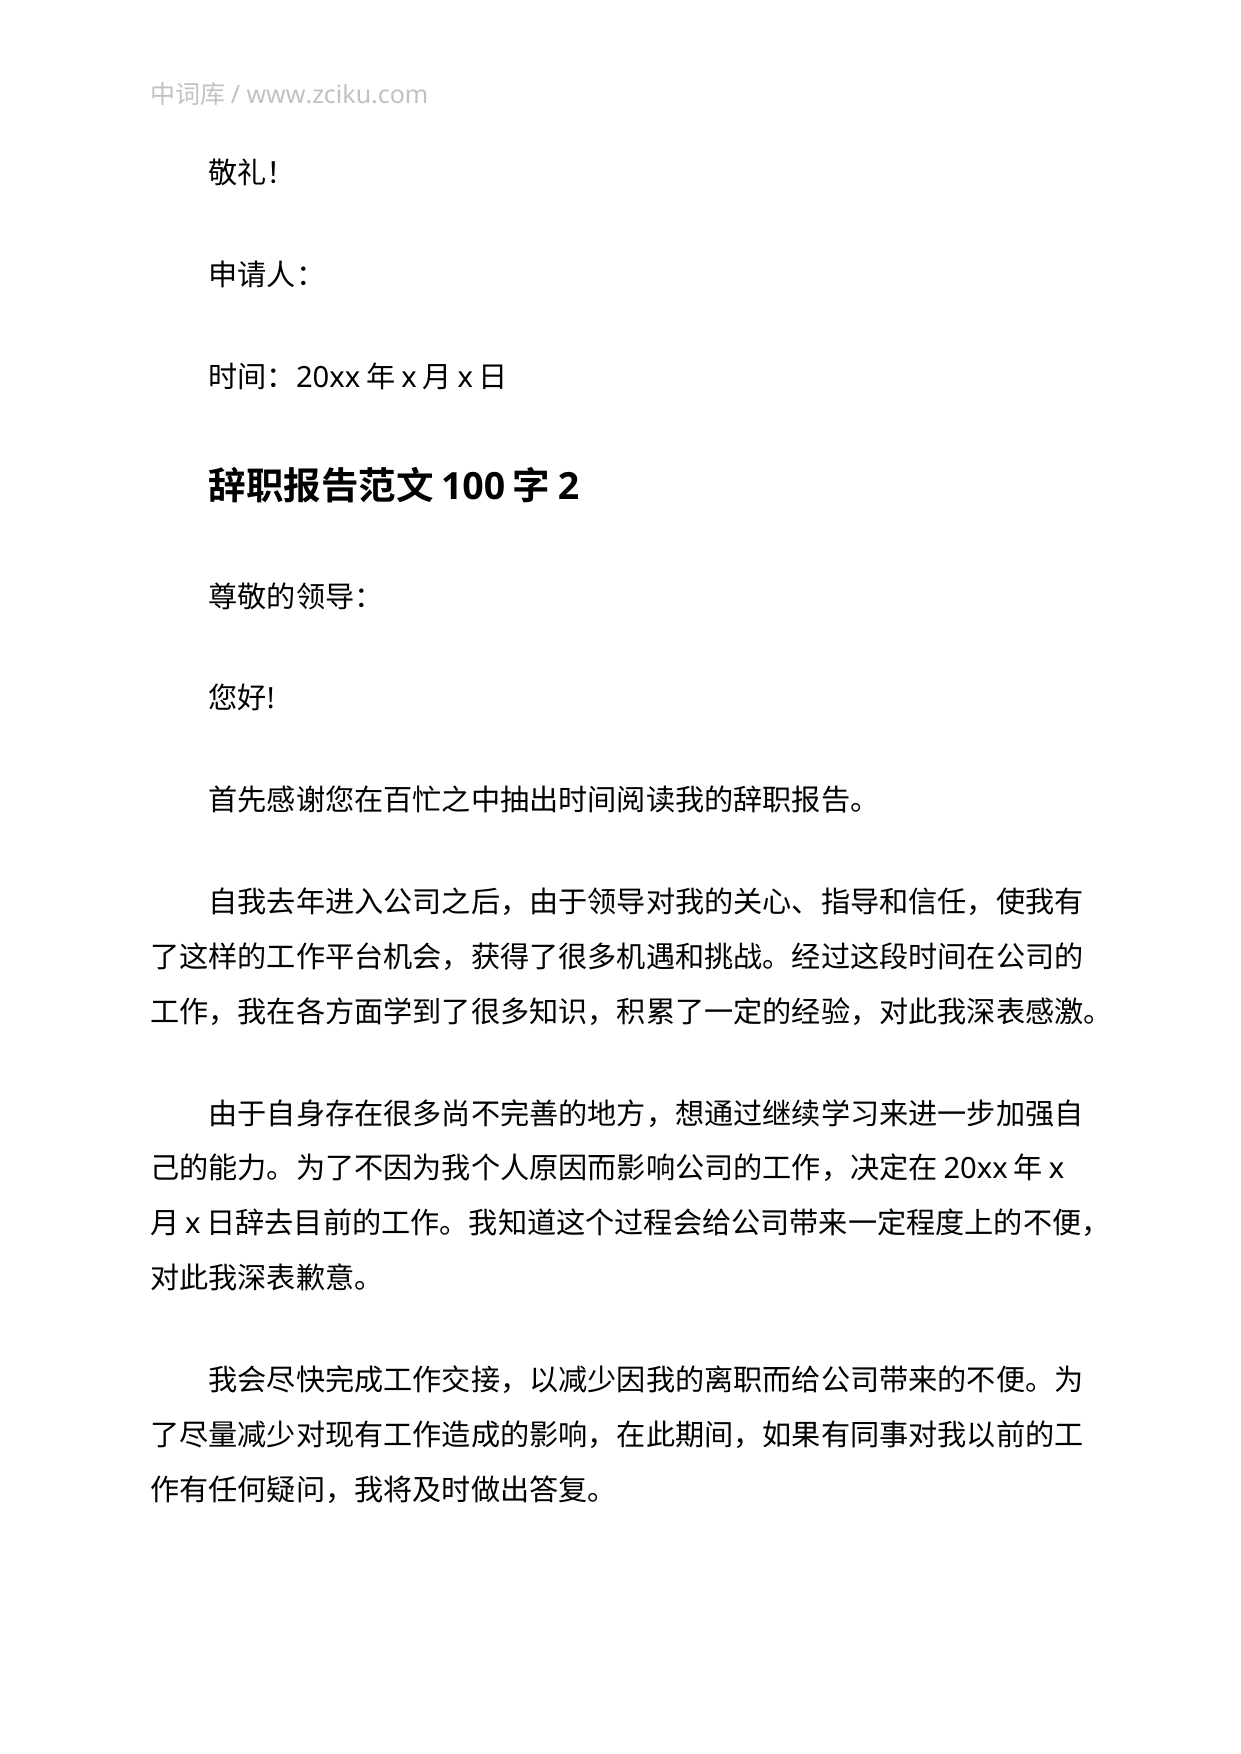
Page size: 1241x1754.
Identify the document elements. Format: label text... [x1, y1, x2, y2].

text 我会尽快完成工作交接，以减少因我的离职而给公司带来的不便。为了尽量减少对现有工作造成的影响，在此期间，如果有同事对我以前的工作有任何疑问，我将及时做出答复。 [150, 1357, 1090, 1509]
text 申请人： [150, 252, 1090, 294]
text 敬礼！ [150, 150, 1090, 192]
text 您好! [150, 675, 1090, 717]
text 时间：20xx年x月x日 [150, 353, 1090, 396]
text 自我去年进入公司之后，由于领导对我的关心、指导和信任，使我有了这样的工作平台机会，获得了很多机遇和挑战。经过这段时间在公司的工作，我在各方面学到了很多知识，积累了一定的经验，对此我深表感激。 [150, 879, 1090, 1031]
text 尊敬的领导： [150, 573, 1090, 615]
text 首先感谢您在百忙之中抽出时间阅读我的辞职报告。 [150, 777, 1090, 819]
text 由于自身存在很多尚不完善的地方，想通过继续学习来进一步加强自己的能力。为了不因为我个人原因而影响公司的工作，决定在20xx年x月x日辞去目前的工作。我知道这个过程会给公司带来一定程度上的不便，对此我深表歉意。 [150, 1090, 1090, 1297]
text 辞职报告范文100字2 [150, 456, 1090, 510]
